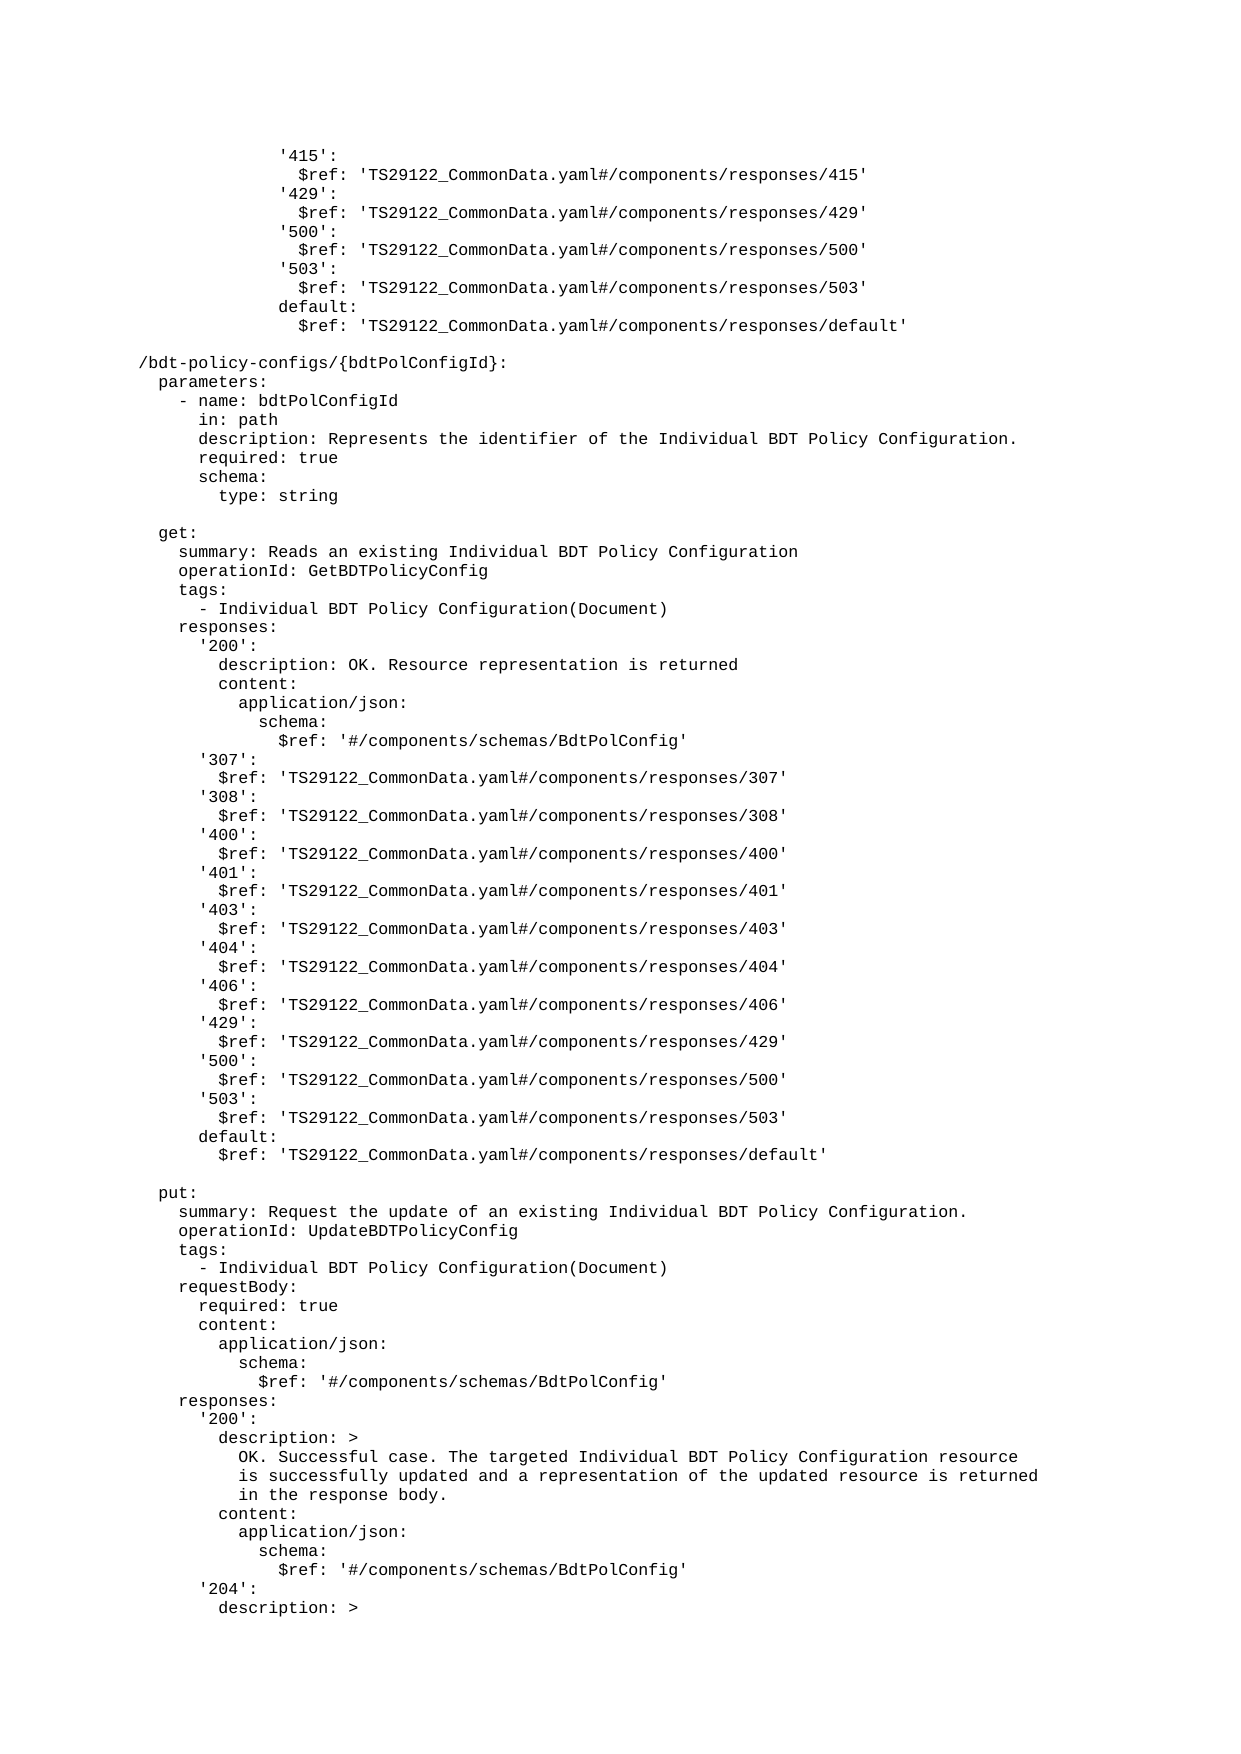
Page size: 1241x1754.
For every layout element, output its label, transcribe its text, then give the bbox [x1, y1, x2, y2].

text schema: [118, 468, 1122, 487]
text application/json: [118, 694, 1122, 713]
text parameters: [118, 374, 1122, 393]
text '503': [118, 1090, 1122, 1109]
text operationId: UpdateBDTPolicyConfig [118, 1222, 1122, 1241]
text '404': [118, 939, 1122, 958]
text $ref: 'TS29122_CommonData.yaml#/components/responses/400' [118, 845, 1122, 864]
text '429': [118, 185, 1122, 204]
text '400': [118, 826, 1122, 845]
text description: > [118, 1430, 1122, 1449]
text required: true [118, 1298, 1122, 1317]
text is successfully updated and a representation of the updated resource is returned [118, 1467, 1122, 1486]
text $ref: 'TS29122_CommonData.yaml#/components/responses/503' [118, 280, 1122, 298]
text '500': [118, 1053, 1122, 1072]
text '403': [118, 902, 1122, 921]
text $ref: '#/components/schemas/BdtPolConfig' [118, 1562, 1122, 1581]
text '500': [118, 223, 1122, 242]
text responses: [118, 619, 1122, 638]
text $ref: 'TS29122_CommonData.yaml#/components/responses/500' [118, 242, 1122, 261]
text default: [118, 298, 1122, 317]
text - Individual BDT Policy Configuration(Document) [118, 1260, 1122, 1279]
text $ref: 'TS29122_CommonData.yaml#/components/responses/default' [118, 317, 1122, 336]
text '307': [118, 751, 1122, 770]
text '308': [118, 789, 1122, 808]
text requestBody: [118, 1279, 1122, 1298]
text '503': [118, 261, 1122, 280]
text required: true [118, 449, 1122, 468]
text $ref: 'TS29122_CommonData.yaml#/components/responses/404' [118, 958, 1122, 977]
text $ref: 'TS29122_CommonData.yaml#/components/responses/503' [118, 1109, 1122, 1128]
text - Individual BDT Policy Configuration(Document) [118, 600, 1122, 619]
text in: path [118, 412, 1122, 431]
text in the response body. [118, 1486, 1122, 1505]
text - name: bdtPolConfigId [118, 393, 1122, 412]
text $ref: '#/components/schemas/BdtPolConfig' [118, 1373, 1122, 1392]
text schema: [118, 1354, 1122, 1373]
text $ref: 'TS29122_CommonData.yaml#/components/responses/429' [118, 1034, 1122, 1053]
text content: [118, 1505, 1122, 1524]
text application/json: [118, 1524, 1122, 1543]
text $ref: 'TS29122_CommonData.yaml#/components/responses/default' [118, 1147, 1122, 1166]
text summary: Request the update of an existing Individual BDT Policy Configuration. [118, 1203, 1122, 1222]
text operationId: GetBDTPolicyConfig [118, 562, 1122, 581]
text content: [118, 1317, 1122, 1336]
text description: > [118, 1599, 1122, 1618]
text $ref: 'TS29122_CommonData.yaml#/components/responses/307' [118, 770, 1122, 789]
text tags: [118, 1241, 1122, 1260]
text '429': [118, 1015, 1122, 1034]
text $ref: 'TS29122_CommonData.yaml#/components/responses/406' [118, 996, 1122, 1015]
text '401': [118, 864, 1122, 883]
text summary: Reads an existing Individual BDT Policy Configuration [118, 544, 1122, 562]
text /bdt-policy-configs/{bdtPolConfigId}: [118, 355, 1122, 374]
text application/json: [118, 1336, 1122, 1354]
text get: [118, 525, 1122, 544]
text OK. Successful case. The targeted Individual BDT Policy Configuration resource [118, 1449, 1122, 1467]
text $ref: 'TS29122_CommonData.yaml#/components/responses/429' [118, 204, 1122, 223]
text '200': [118, 1411, 1122, 1430]
text responses: [118, 1392, 1122, 1411]
text tags: [118, 581, 1122, 600]
text default: [118, 1128, 1122, 1147]
text schema: [118, 713, 1122, 732]
text put: [118, 1185, 1122, 1203]
text content: [118, 676, 1122, 694]
text description: OK. Resource representation is returned [118, 657, 1122, 676]
text $ref: 'TS29122_CommonData.yaml#/components/responses/500' [118, 1072, 1122, 1090]
text $ref: 'TS29122_CommonData.yaml#/components/responses/403' [118, 921, 1122, 939]
text $ref: 'TS29122_CommonData.yaml#/components/responses/308' [118, 808, 1122, 826]
text $ref: '#/components/schemas/BdtPolConfig' [118, 732, 1122, 751]
text '200': [118, 638, 1122, 657]
text description: Represents the identifier of the Individual BDT Policy Configuration. [118, 431, 1122, 449]
text '415': [118, 148, 1122, 167]
text schema: [118, 1543, 1122, 1562]
text type: string [118, 487, 1122, 506]
text $ref: 'TS29122_CommonData.yaml#/components/responses/415' [118, 167, 1122, 185]
text '406': [118, 977, 1122, 996]
text '204': [118, 1581, 1122, 1599]
text $ref: 'TS29122_CommonData.yaml#/components/responses/401' [118, 883, 1122, 902]
